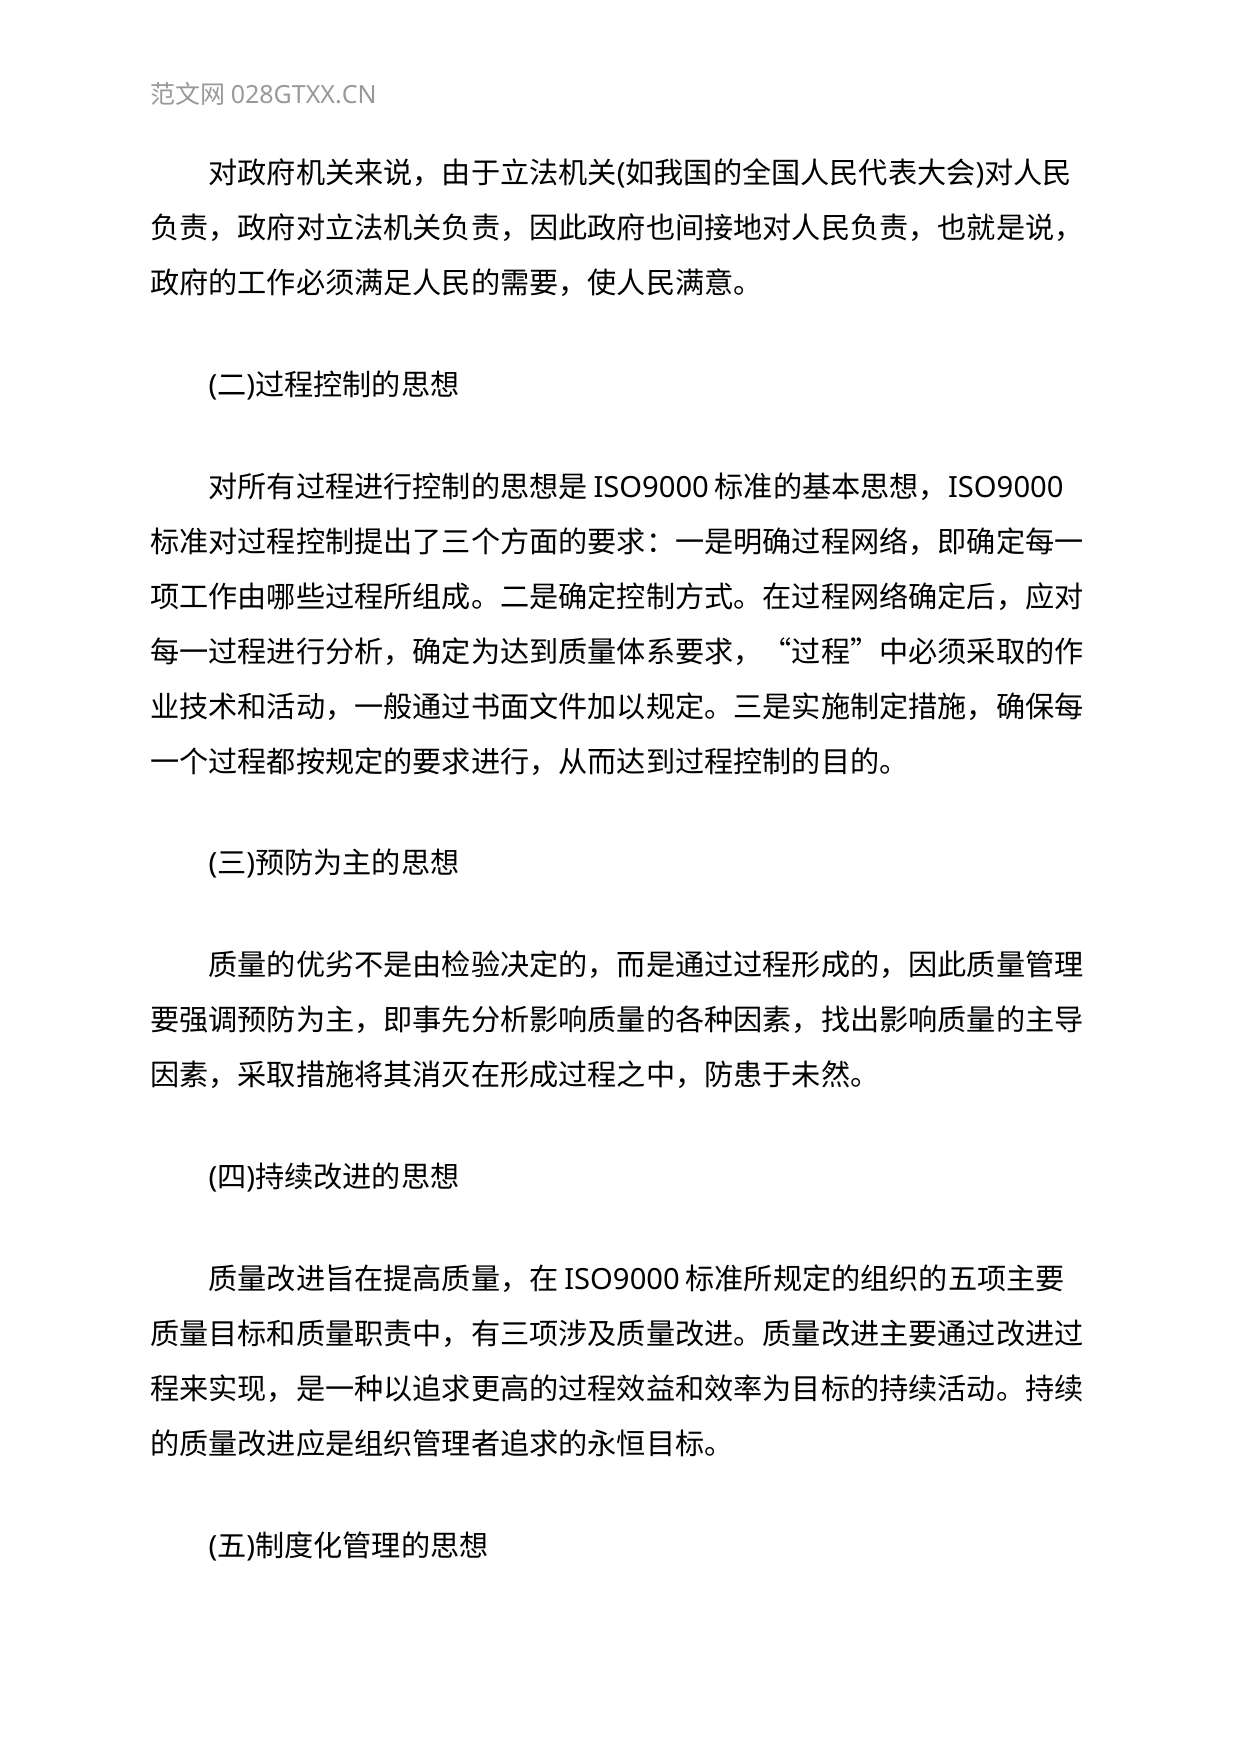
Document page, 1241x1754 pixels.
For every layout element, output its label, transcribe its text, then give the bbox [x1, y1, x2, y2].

text 质量改进旨在提高质量，在ISO9000标准所规定的组织的五项主要质量目标和质量职责中，有三项涉及质量改进。质量改进主要通过改进过程来实现，是一种以追求更高的过程效益和效率为目标的持续活动。持续的质量改进应是组织管理者追求的永恒目标。 [150, 1256, 1090, 1463]
text 对所有过程进行控制的思想是ISO9000标准的基本思想，ISO9000标准对过程控制提出了三个方面的要求：一是明确过程网络，即确定每一项工作由哪些过程所组成。二是确定控制方式。在过程网络确定后，应对每一过程进行分析，确定为达到质量体系要求，“过程”中必须采取的作业技术和活动，一般通过书面文件加以规定。三是实施制定措施，确保每一个过程都按规定的要求进行，从而达到过程控制的目的。 [150, 464, 1090, 781]
text (二)过程控制的思想 [150, 362, 1090, 404]
text 对政府机关来说，由于立法机关(如我国的全国人民代表大会)对人民负责，政府对立法机关负责，因此政府也间接地对人民负责，也就是说，政府的工作必须满足人民的需要，使人民满意。 [150, 150, 1090, 302]
text (四)持续改进的思想 [150, 1153, 1090, 1196]
text (三)预防为主的思想 [150, 840, 1090, 882]
text (五)制度化管理的思想 [150, 1522, 1090, 1564]
text 质量的优劣不是由检验决定的，而是通过过程形成的，因此质量管理要强调预防为主，即事先分析影响质量的各种因素，找出影响质量的主导因素，采取措施将其消灭在形成过程之中，防患于未然。 [150, 942, 1090, 1094]
